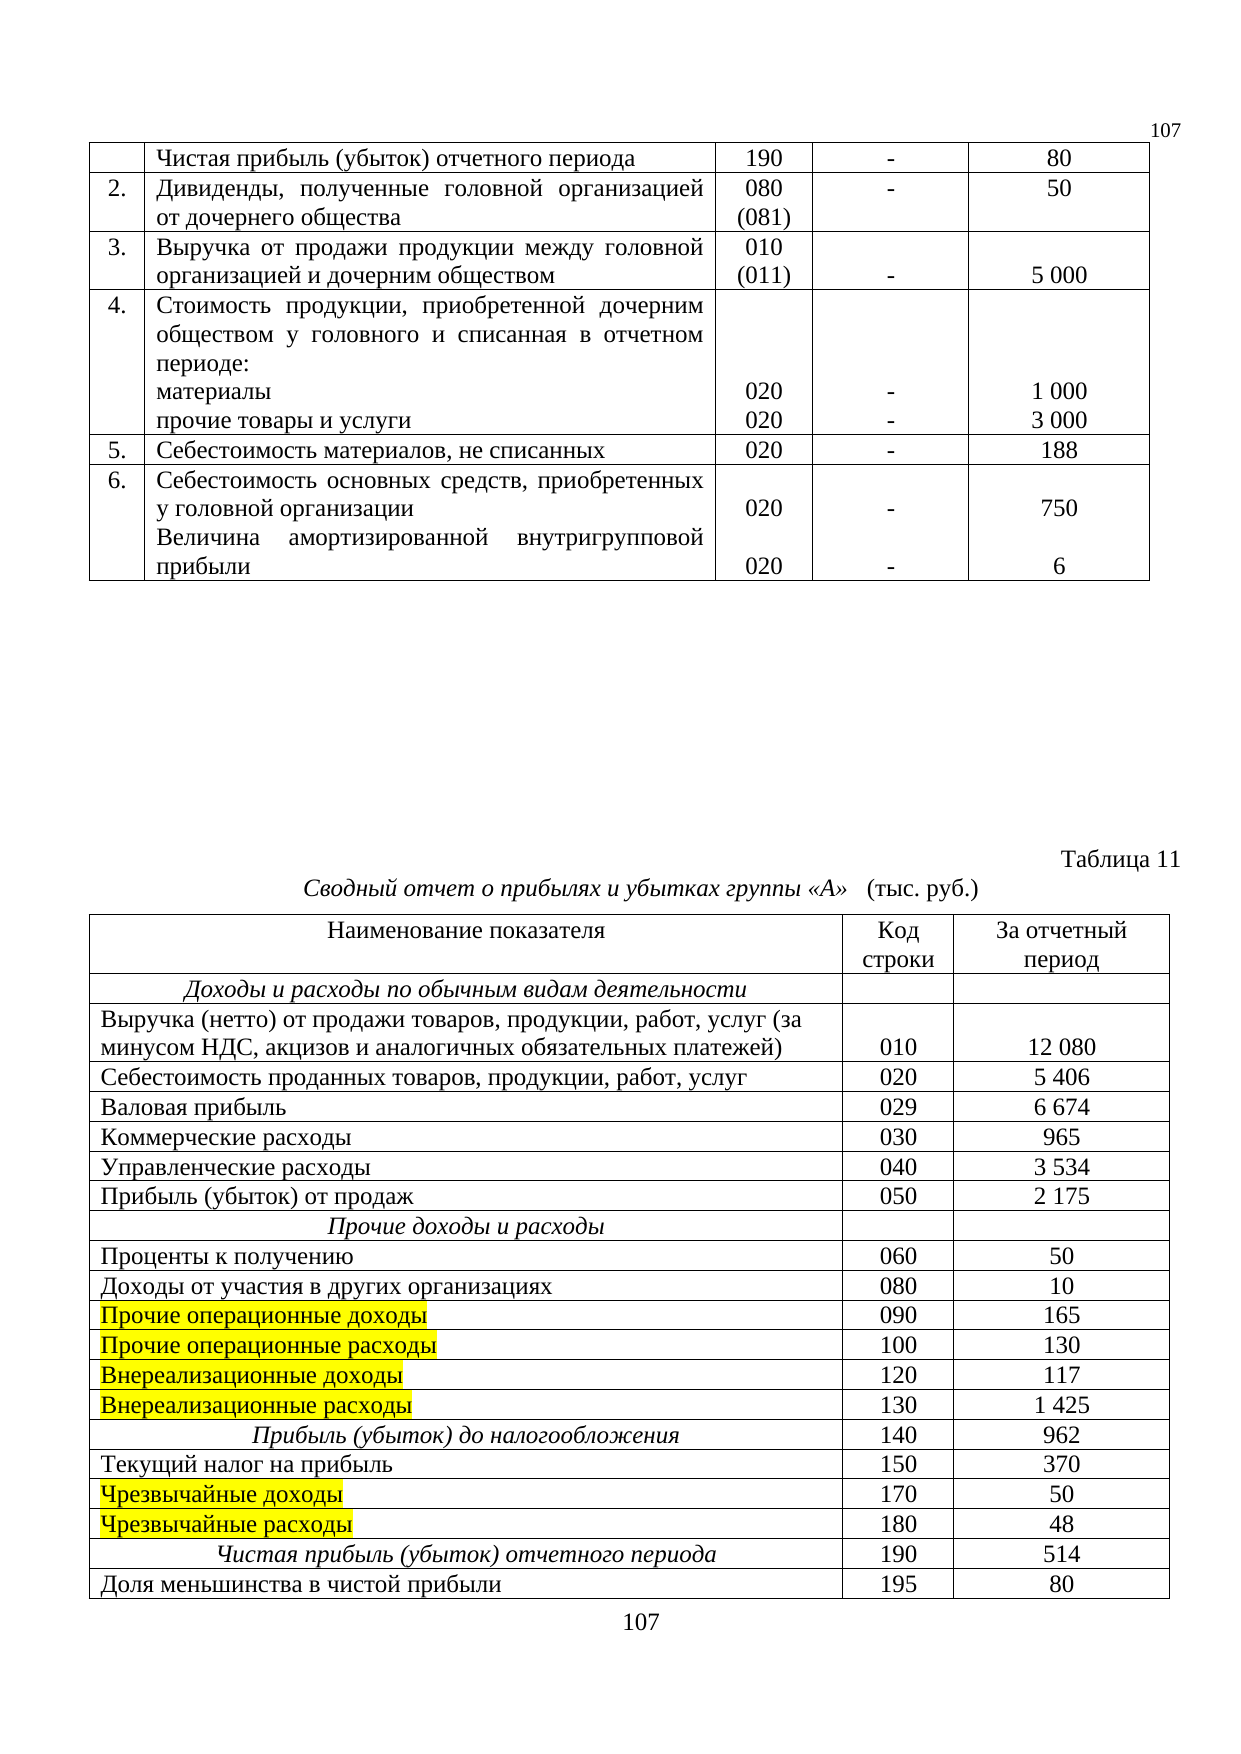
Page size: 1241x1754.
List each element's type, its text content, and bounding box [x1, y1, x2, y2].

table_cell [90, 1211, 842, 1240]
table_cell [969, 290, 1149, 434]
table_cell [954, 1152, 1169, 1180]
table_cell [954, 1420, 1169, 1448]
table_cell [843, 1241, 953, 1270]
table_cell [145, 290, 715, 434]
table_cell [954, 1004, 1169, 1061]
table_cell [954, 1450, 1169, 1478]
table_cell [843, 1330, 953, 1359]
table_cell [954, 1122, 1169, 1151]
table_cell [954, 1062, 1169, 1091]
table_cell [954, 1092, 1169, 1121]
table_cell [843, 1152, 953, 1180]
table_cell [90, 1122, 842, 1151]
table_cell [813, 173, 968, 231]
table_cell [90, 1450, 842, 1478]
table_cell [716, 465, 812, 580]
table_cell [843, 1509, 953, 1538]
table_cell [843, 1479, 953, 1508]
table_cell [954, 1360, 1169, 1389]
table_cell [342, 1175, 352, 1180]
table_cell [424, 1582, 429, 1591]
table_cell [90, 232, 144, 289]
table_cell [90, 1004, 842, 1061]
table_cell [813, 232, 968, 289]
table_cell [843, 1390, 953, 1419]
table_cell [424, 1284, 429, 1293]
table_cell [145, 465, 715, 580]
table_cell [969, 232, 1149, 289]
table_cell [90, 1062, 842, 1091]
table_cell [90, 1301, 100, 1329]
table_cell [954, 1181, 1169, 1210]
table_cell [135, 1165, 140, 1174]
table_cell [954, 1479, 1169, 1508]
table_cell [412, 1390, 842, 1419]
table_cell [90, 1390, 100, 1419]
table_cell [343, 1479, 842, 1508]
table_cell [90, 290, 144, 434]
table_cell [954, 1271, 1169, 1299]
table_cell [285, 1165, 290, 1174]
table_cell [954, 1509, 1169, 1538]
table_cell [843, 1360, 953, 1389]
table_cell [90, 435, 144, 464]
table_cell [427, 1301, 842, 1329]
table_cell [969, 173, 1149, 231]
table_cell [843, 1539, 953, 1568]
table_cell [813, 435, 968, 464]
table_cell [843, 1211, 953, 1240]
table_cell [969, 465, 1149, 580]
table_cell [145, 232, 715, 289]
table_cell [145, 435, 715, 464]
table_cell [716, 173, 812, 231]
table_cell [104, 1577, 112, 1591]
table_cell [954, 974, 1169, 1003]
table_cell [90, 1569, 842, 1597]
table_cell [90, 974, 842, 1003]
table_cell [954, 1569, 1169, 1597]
text Сводный отчет о прибылях и убытках группы «А» (тыс. руб.) [100, 873, 1181, 902]
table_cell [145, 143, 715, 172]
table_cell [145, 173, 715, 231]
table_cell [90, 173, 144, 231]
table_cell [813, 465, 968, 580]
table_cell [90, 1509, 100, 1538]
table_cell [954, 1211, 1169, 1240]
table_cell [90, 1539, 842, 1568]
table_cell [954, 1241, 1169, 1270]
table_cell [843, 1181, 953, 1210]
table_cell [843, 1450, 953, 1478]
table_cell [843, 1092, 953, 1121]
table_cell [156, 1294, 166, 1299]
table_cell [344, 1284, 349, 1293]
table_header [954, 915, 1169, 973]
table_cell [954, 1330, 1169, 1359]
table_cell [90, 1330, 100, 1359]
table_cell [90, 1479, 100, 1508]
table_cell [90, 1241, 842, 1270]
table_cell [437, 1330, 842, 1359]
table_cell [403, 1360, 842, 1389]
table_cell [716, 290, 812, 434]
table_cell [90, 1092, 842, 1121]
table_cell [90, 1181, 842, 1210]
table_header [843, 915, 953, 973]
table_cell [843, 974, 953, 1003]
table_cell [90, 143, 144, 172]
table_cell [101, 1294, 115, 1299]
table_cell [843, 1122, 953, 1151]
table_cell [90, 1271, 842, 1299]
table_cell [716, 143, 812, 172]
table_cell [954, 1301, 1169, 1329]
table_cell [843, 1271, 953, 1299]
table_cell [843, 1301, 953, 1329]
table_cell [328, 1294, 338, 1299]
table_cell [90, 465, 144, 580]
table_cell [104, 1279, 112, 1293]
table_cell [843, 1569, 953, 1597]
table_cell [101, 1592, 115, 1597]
text Таблица 11 [100, 844, 1181, 873]
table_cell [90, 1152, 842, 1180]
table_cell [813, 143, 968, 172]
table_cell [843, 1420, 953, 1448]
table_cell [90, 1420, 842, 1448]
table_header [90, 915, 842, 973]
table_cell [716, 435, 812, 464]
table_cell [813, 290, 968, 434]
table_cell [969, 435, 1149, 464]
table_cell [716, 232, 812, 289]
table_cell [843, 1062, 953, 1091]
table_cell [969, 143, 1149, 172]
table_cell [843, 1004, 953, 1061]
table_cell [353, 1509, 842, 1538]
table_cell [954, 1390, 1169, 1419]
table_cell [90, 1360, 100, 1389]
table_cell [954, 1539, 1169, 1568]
